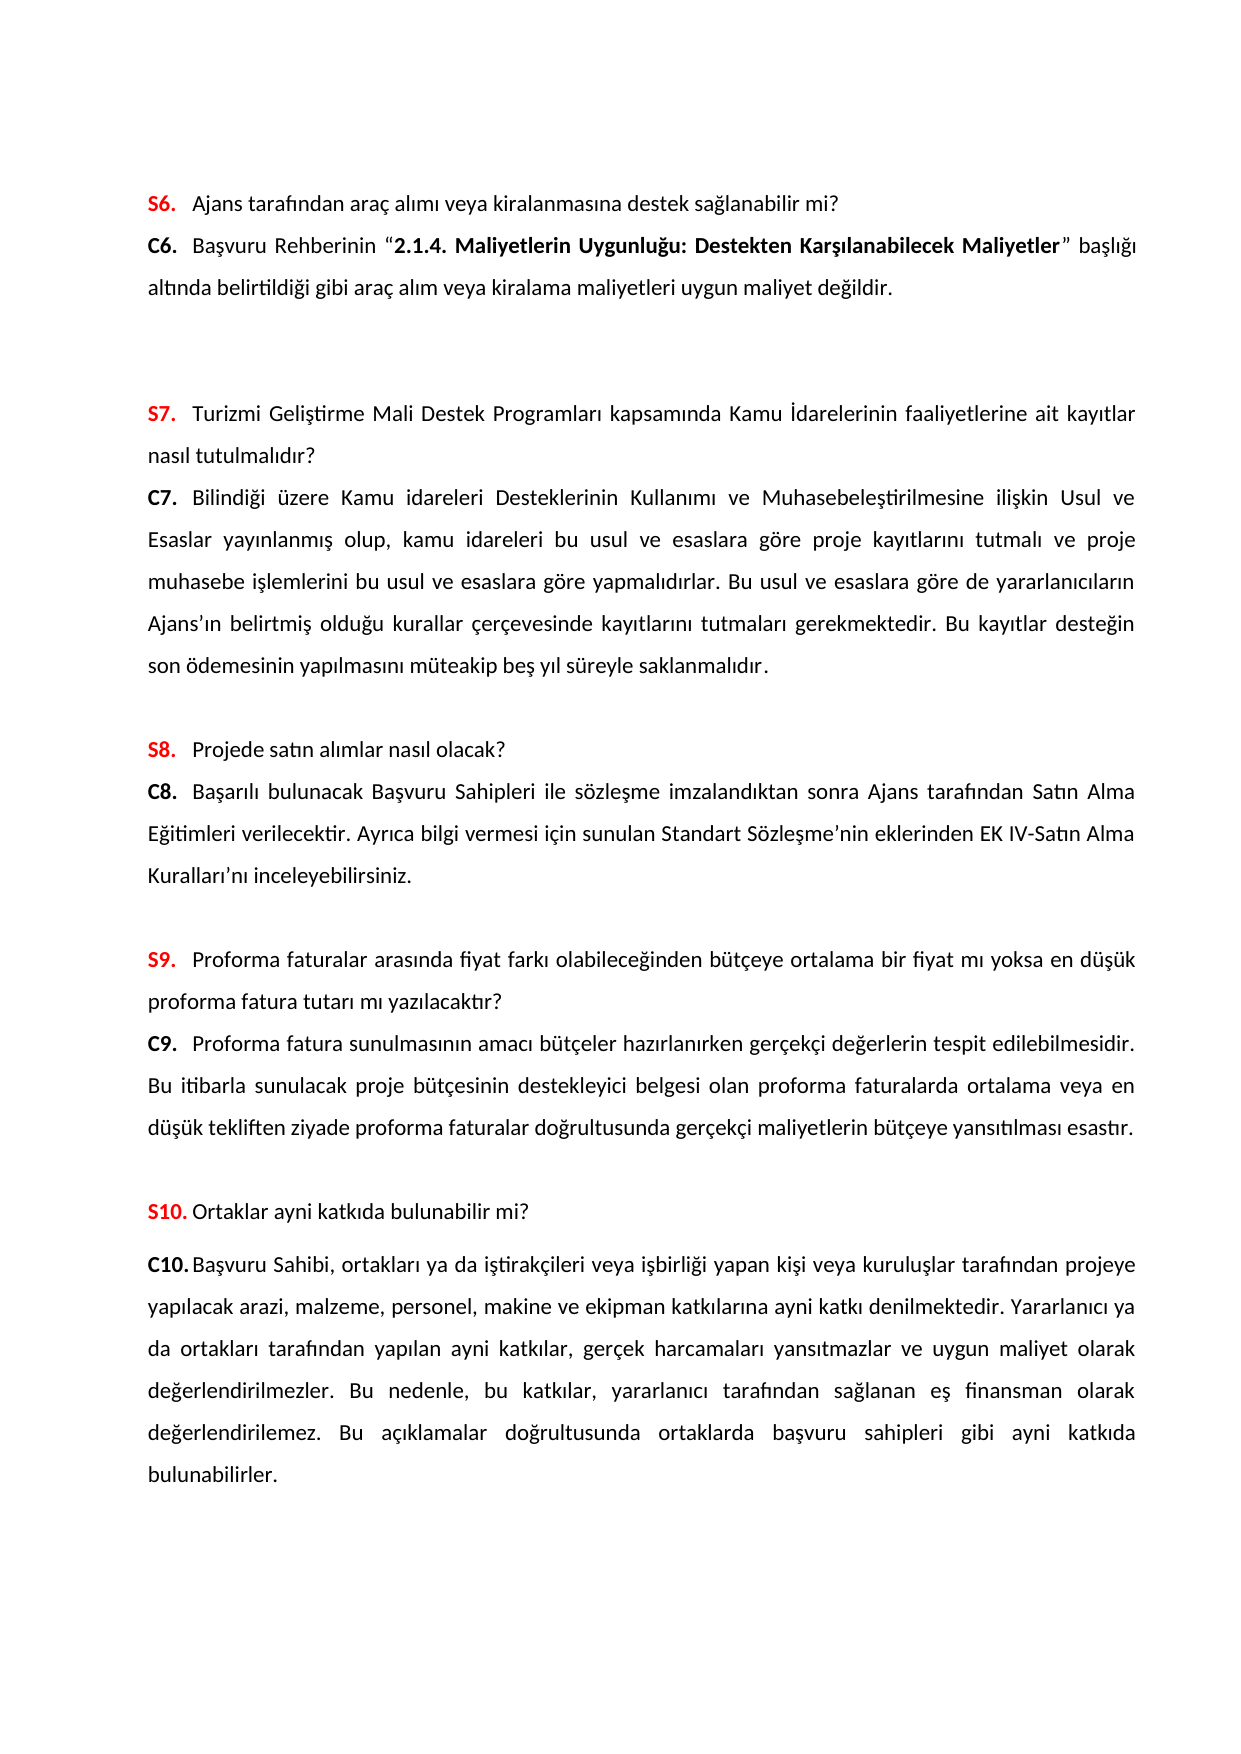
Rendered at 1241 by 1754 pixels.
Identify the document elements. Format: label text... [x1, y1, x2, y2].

list Turizmi Geliştirme Mali Destek Programları kapsamında Kamu İdarelerinin faaliyetlerine ait kayıtlar nasıl tutulmalıdır? [148, 399, 1137, 469]
list Ortaklar ayni katkıda bulunabilir mi? [148, 1197, 1093, 1225]
list Bilindiği üzere Kamu idareleri Desteklerinin Kullanımı ve Muhasebeleştirilmesine ilişkin Usul ve Esaslar yayınlanmış olup, kamu idareleri bu usul ve esaslara göre proje kayıtlarını tutmalı ve proje muhasebe işlemlerini bu usul ve esaslara göre yapmalıdırlar. Bu usul ve esaslara göre de yararlanıcıların Ajans’ın belirtmiş olduğu kurallar çerçevesinde kayıtlarını tutmaları gerekmektedir. Bu kayıtlar desteğin son ödemesinin yapılmasını müteakip beş yıl süreyle saklanmalıdır. [148, 483, 1137, 679]
list Proforma fatura sunulmasının amacı bütçeler hazırlanırken gerçekçi değerlerin tespit edilebilmesidir. Bu itibarla sunulacak proje bütçesinin destekleyici belgesi olan proforma faturalarda ortalama veya en düşük tekliften ziyade proforma faturalar doğrultusunda gerçekçi maliyetlerin bütçeye yansıtılması esastır. [148, 1029, 1137, 1141]
list Başvuru Sahibi, ortakları ya da iştirakçileri veya işbirliği yapan kişi veya kuruluşlar tarafından projeye yapılacak arazi, malzeme, personel, makine ve ekipman katkılarına ayni katkı denilmektedir. Yararlanıcı ya da ortakları tarafından yapılan ayni katkılar, gerçek harcamaları yansıtmazlar ve uygun maliyet olarak değerlendirilmezler. Bu nedenle, bu katkılar, yararlanıcı tarafından sağlanan eş finansman olarak değerlendirilemez. Bu açıklamalar doğrultusunda ortaklarda başvuru sahipleri gibi ayni katkıda bulunabilirler. [148, 1250, 1137, 1488]
list Başvuru Rehberinin “2.1.4. Maliyetlerin Uygunluğu: Destekten Karşılanabilecek Maliyetler” başlığı altında belirtildiği gibi araç alım veya kiralama maliyetleri uygun maliyet değildir. [148, 232, 1137, 302]
list Proforma faturalar arasında fiyat farkı olabileceğinden bütçeye ortalama bir fiyat mı yoksa en düşük proforma fatura tutarı mı yazılacaktır? [148, 945, 1137, 1015]
list Projede satın alımlar nasıl olacak? [148, 735, 1137, 763]
list Başarılı bulunacak Başvuru Sahipleri ile sözleşme imzalandıktan sonra Ajans tarafından Satın Alma Eğitimleri verilecektir. Ayrıca bilgi vermesi için sunulan Standart Sözleşme’nin eklerinden EK IV-Satın Alma Kuralları’nı inceleyebilirsiniz. [148, 777, 1137, 889]
list Ajans tarafından araç alımı veya kiralanmasına destek sağlanabilir mi? [148, 189, 1137, 218]
